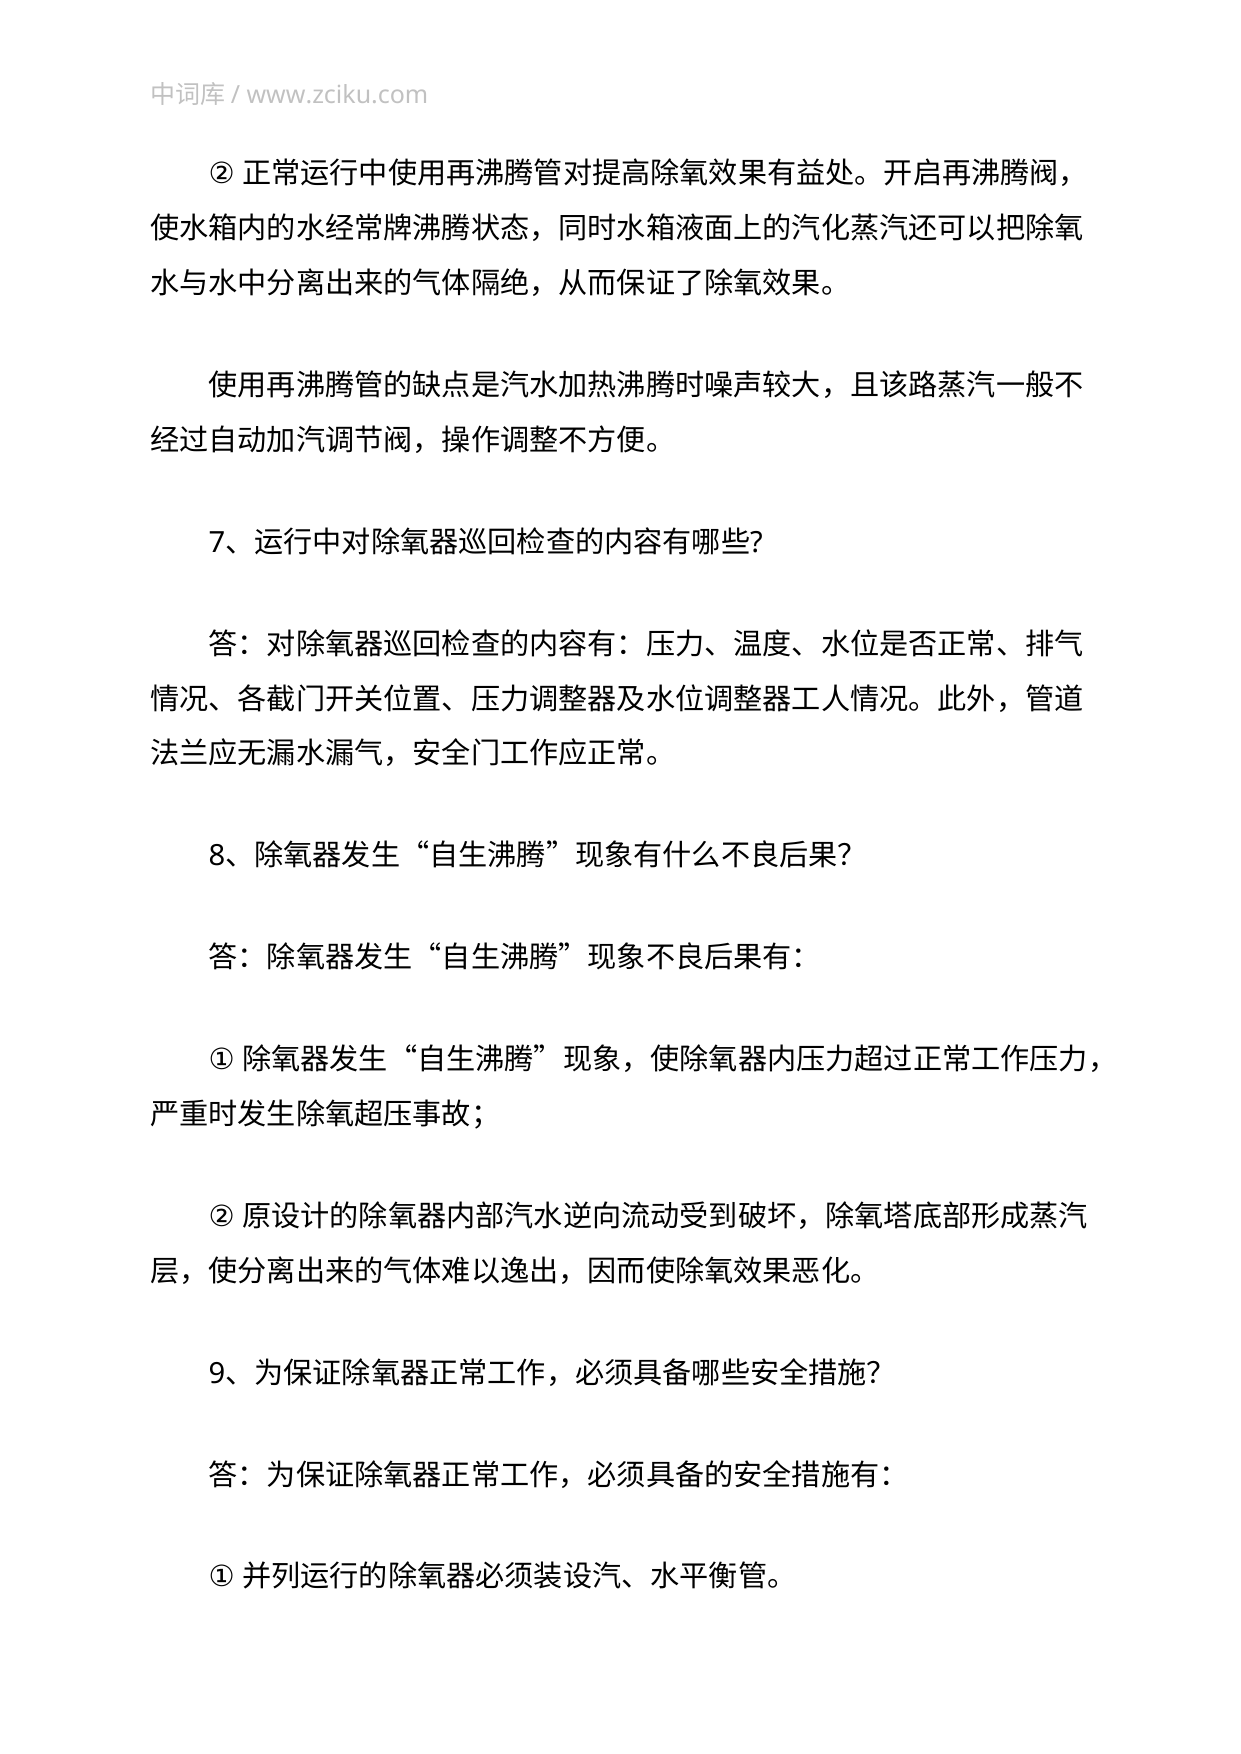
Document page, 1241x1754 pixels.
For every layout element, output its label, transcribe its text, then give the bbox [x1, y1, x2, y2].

text 9、为保证除氧器正常工作，必须具备哪些安全措施？ [150, 1349, 1090, 1392]
text ① 并列运行的除氧器必须装设汽、水平衡管。 [150, 1553, 1090, 1595]
text 8、除氧器发生“自生沸腾”现象有什么不良后果？ [150, 832, 1090, 874]
text ① 除氧器发生“自生沸腾”现象，使除氧器内压力超过正常工作压力，严重时发生除氧超压事故； [150, 1036, 1090, 1133]
text 答：对除氧器巡回检查的内容有：压力、温度、水位是否正常、排气情况、各截门开关位置、压力调整器及水位调整器工人情况。此外，管道法兰应无漏水漏气，安全门工作应正常。 [150, 620, 1090, 772]
text 使用再沸腾管的缺点是汽水加热沸腾时噪声较大，且该路蒸汽一般不经过自动加汽调节阀，操作调整不方便。 [150, 362, 1090, 459]
text ② 正常运行中使用再沸腾管对提高除氧效果有益处。开启再沸腾阀，使水箱内的水经常牌沸腾状态，同时水箱液面上的汽化蒸汽还可以把除氧水与水中分离出来的气体隔绝，从而保证了除氧效果。 [150, 150, 1090, 302]
text 答：除氧器发生“自生沸腾”现象不良后果有： [150, 934, 1090, 976]
text 答：为保证除氧器正常工作，必须具备的安全措施有： [150, 1451, 1090, 1493]
text 7、运行中对除氧器巡回检查的内容有哪些? [150, 518, 1090, 561]
text ② 原设计的除氧器内部汽水逆向流动受到破坏，除氧塔底部形成蒸汽层，使分离出来的气体难以逸出，因而使除氧效果恶化。 [150, 1192, 1090, 1290]
